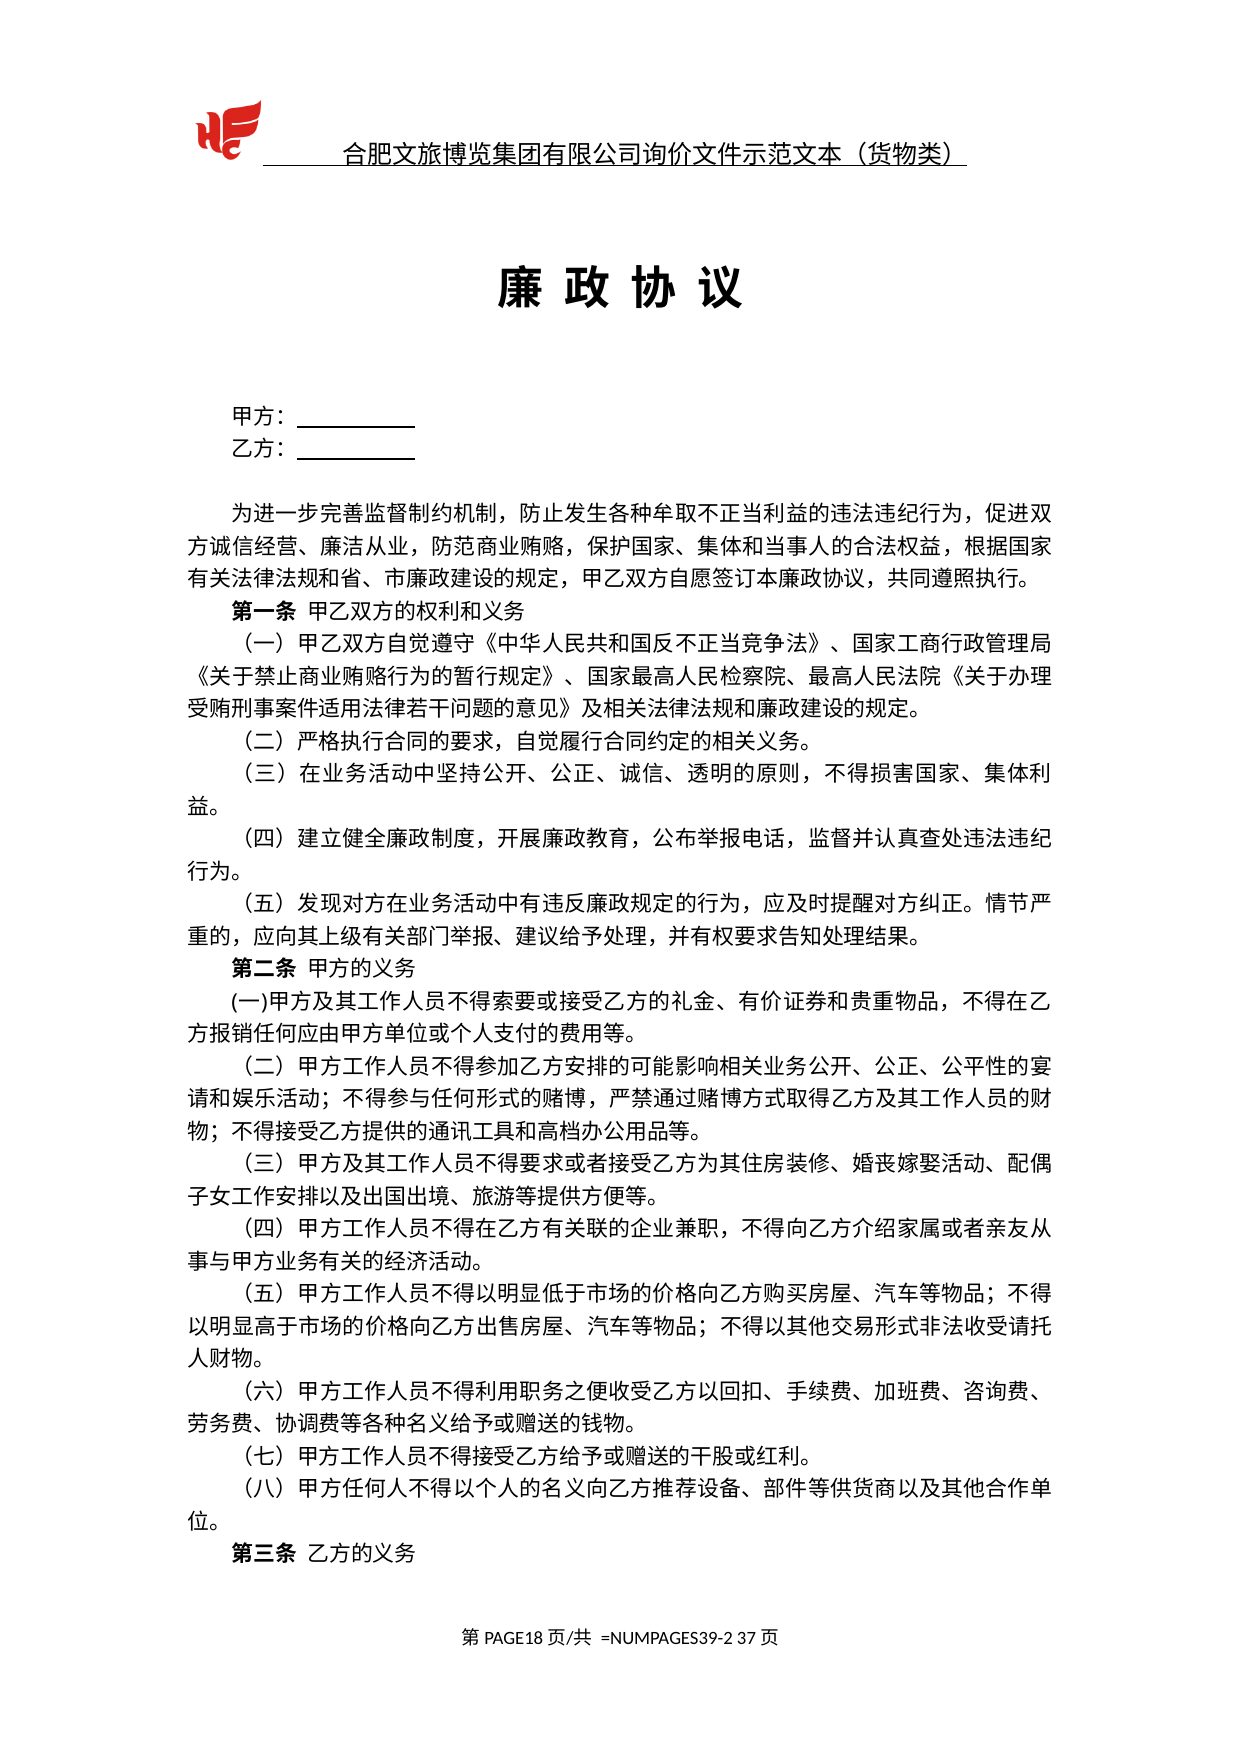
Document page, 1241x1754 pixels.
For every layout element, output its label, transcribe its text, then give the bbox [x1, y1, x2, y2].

text （五）甲方工作人员不得以明显低于市场的价格向乙方购买房屋、汽车等物品；不得以明显高于市场的价格向乙方出售房屋、汽车等物品；不得以其他交易形式非法收受请托人财物。 [187, 1276, 1053, 1373]
text 廉 政 协 议 [187, 236, 1053, 333]
text （三）甲方及其工作人员不得要求或者接受乙方为其住房装修、婚丧嫁娶活动、配偶子女工作安排以及出国出境、旅游等提供方便等。 [187, 1146, 1053, 1211]
text 第三条 乙方的义务 [187, 1536, 1053, 1568]
text （二）甲方工作人员不得参加乙方安排的可能影响相关业务公开、公正、公平性的宴请和娱乐活动；不得参与任何形式的赌博，严禁通过赌博方式取得乙方及其工作人员的财物；不得接受乙方提供的通讯工具和高档办公用品等。 [187, 1048, 1053, 1146]
text 甲方： [187, 398, 1053, 431]
text （二）严格执行合同的要求，自觉履行合同约定的相关义务。 [187, 723, 1053, 756]
text （七）甲方工作人员不得接受乙方给予或赠送的干股或红利。 [187, 1438, 1053, 1471]
text 第二条 甲方的义务 [187, 951, 1053, 983]
text （四）甲方工作人员不得在乙方有关联的企业兼职，不得向乙方介绍家属或者亲友从事与甲方业务有关的经济活动。 [187, 1211, 1053, 1276]
text （一）甲乙双方自觉遵守《中华人民共和国反不正当竞争法》、国家工商行政管理局《关于禁止商业贿赂行为的暂行规定》、国家最高人民检察院、最高人民法院《关于办理受贿刑事案件适用法律若干问题的意见》及相关法律法规和廉政建设的规定。 [187, 626, 1053, 723]
picture [187, 90, 263, 164]
text (一)甲方及其工作人员不得索要或接受乙方的礼金、有价证券和贵重物品，不得在乙方报销任何应由甲方单位或个人支付的费用等。 [187, 983, 1053, 1048]
text （六）甲方工作人员不得利用职务之便收受乙方以回扣、手续费、加班费、咨询费、劳务费、协调费等各种名义给予或赠送的钱物。 [187, 1373, 1053, 1438]
text 乙方： [187, 431, 1053, 463]
text 为进一步完善监督制约机制，防止发生各种牟取不正当利益的违法违纪行为，促进双方诚信经营、廉洁从业，防范商业贿赂，保护国家、集体和当事人的合法权益，根据国家有关法律法规和省、市廉政建设的规定，甲乙双方自愿签订本廉政协议，共同遵照执行。 [187, 496, 1053, 593]
text （八）甲方任何人不得以个人的名义向乙方推荐设备、部件等供货商以及其他合作单位。 [187, 1471, 1053, 1536]
text （三）在业务活动中坚持公开、公正、诚信、透明的原则，不得损害国家、集体利益。 [187, 756, 1053, 821]
text 第一条 甲乙双方的权利和义务 [187, 593, 1053, 626]
text （四）建立健全廉政制度，开展廉政教育，公布举报电话，监督并认真查处违法违纪行为。 [187, 821, 1053, 886]
text （五）发现对方在业务活动中有违反廉政规定的行为，应及时提醒对方纠正。情节严重的，应向其上级有关部门举报、建议给予处理，并有权要求告知处理结果。 [187, 886, 1053, 951]
